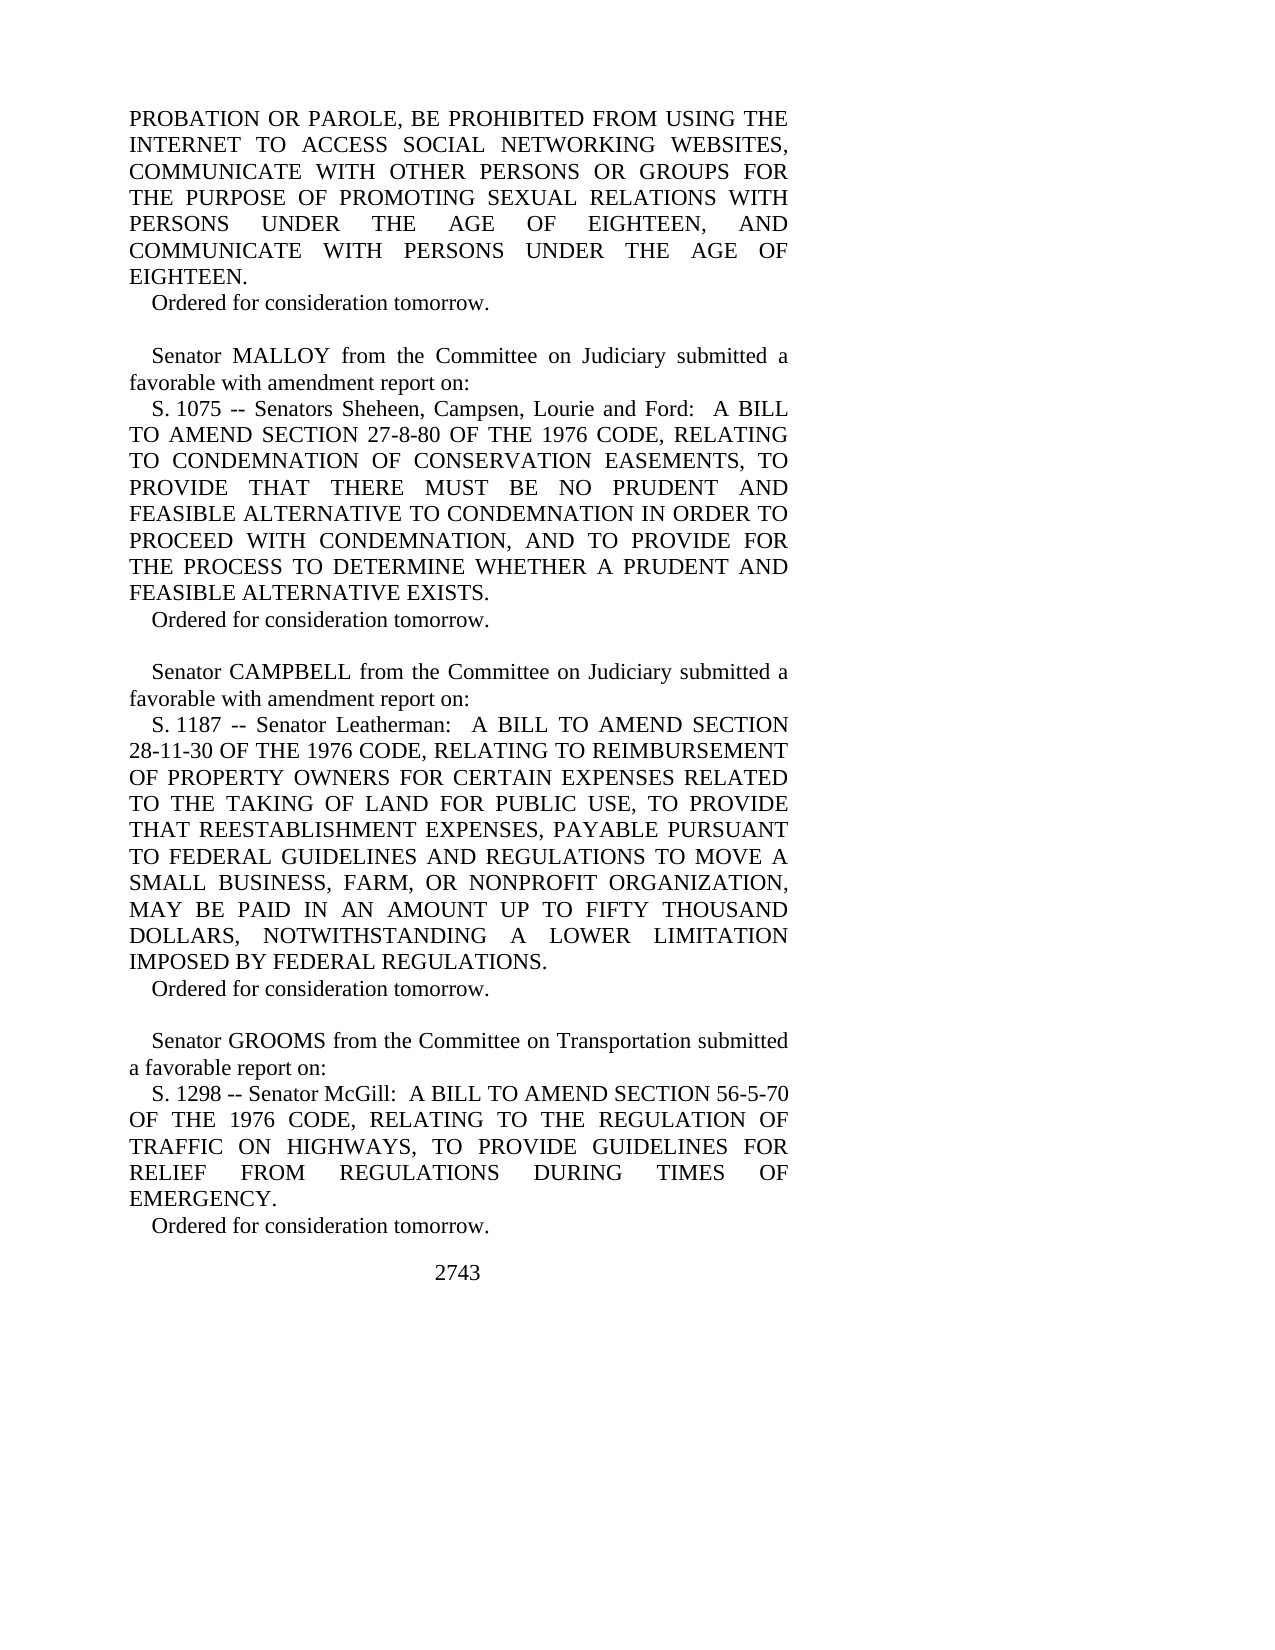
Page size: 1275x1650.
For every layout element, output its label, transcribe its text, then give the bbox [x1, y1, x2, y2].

text S. 1187 -- Senator Leatherman: A BILL TO AMEND SECTION 28-11-30 OF THE 1976 CODE, RELATING TO REIMBURSEMENT OF PROPERTY OWNERS FOR CERTAIN EXPENSES RELATED TO THE TAKING OF LAND FOR PUBLIC USE, TO PROVIDE THAT REESTABLISHMENT EXPENSES, PAYABLE PURSUANT TO FEDERAL GUIDELINES AND REGULATIONS TO MOVE A SMALL BUSINESS, FARM, OR NONPROFIT ORGANIZATION, MAY BE PAID IN AN AMOUNT UP TO FIFTY THOUSAND DOLLARS, NOTWITHSTANDING A LOWER LIMITATION IMPOSED BY FEDERAL REGULATIONS. [129, 711, 789, 975]
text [129, 105, 789, 289]
text Ordered for consideration tomorrow. [129, 289, 789, 316]
text Senator GROOMS from the Committee on Transportation submitted a favorable report on: [129, 1027, 789, 1080]
text Ordered for consideration tomorrow. [129, 975, 789, 1001]
text S. 1075 -- Senators Sheheen, Campsen, Lourie and Ford: A BILL TO AMEND SECTION 27-8-80 OF THE 1976 CODE, RELATING TO CONDEMNATION OF CONSERVATION EASEMENTS, TO PROVIDE THAT THERE MUST BE NO PRUDENT AND FEASIBLE ALTERNATIVE TO CONDEMNATION IN ORDER TO PROCEED WITH CONDEMNATION, AND TO PROVIDE FOR THE PROCESS TO DETERMINE WHETHER A PRUDENT AND FEASIBLE ALTERNATIVE EXISTS. [129, 395, 789, 606]
text Senator MALLOY from the Committee on Judiciary submitted a favorable with amendment report on: [129, 342, 789, 395]
text S. 1298 -- Senator McGill: A BILL TO AMEND SECTION 56-5-70 OF THE 1976 CODE, RELATING TO THE REGULATION OF TRAFFIC ON HIGHWAYS, TO PROVIDE GUIDELINES FOR RELIEF FROM REGULATIONS DURING TIMES OF EMERGENCY. [129, 1080, 789, 1212]
text Ordered for consideration tomorrow. [129, 606, 789, 632]
text Senator CAMPBELL from the Committee on Judiciary submitted a favorable with amendment report on: [129, 658, 789, 711]
text Ordered for consideration tomorrow. [129, 1212, 789, 1238]
